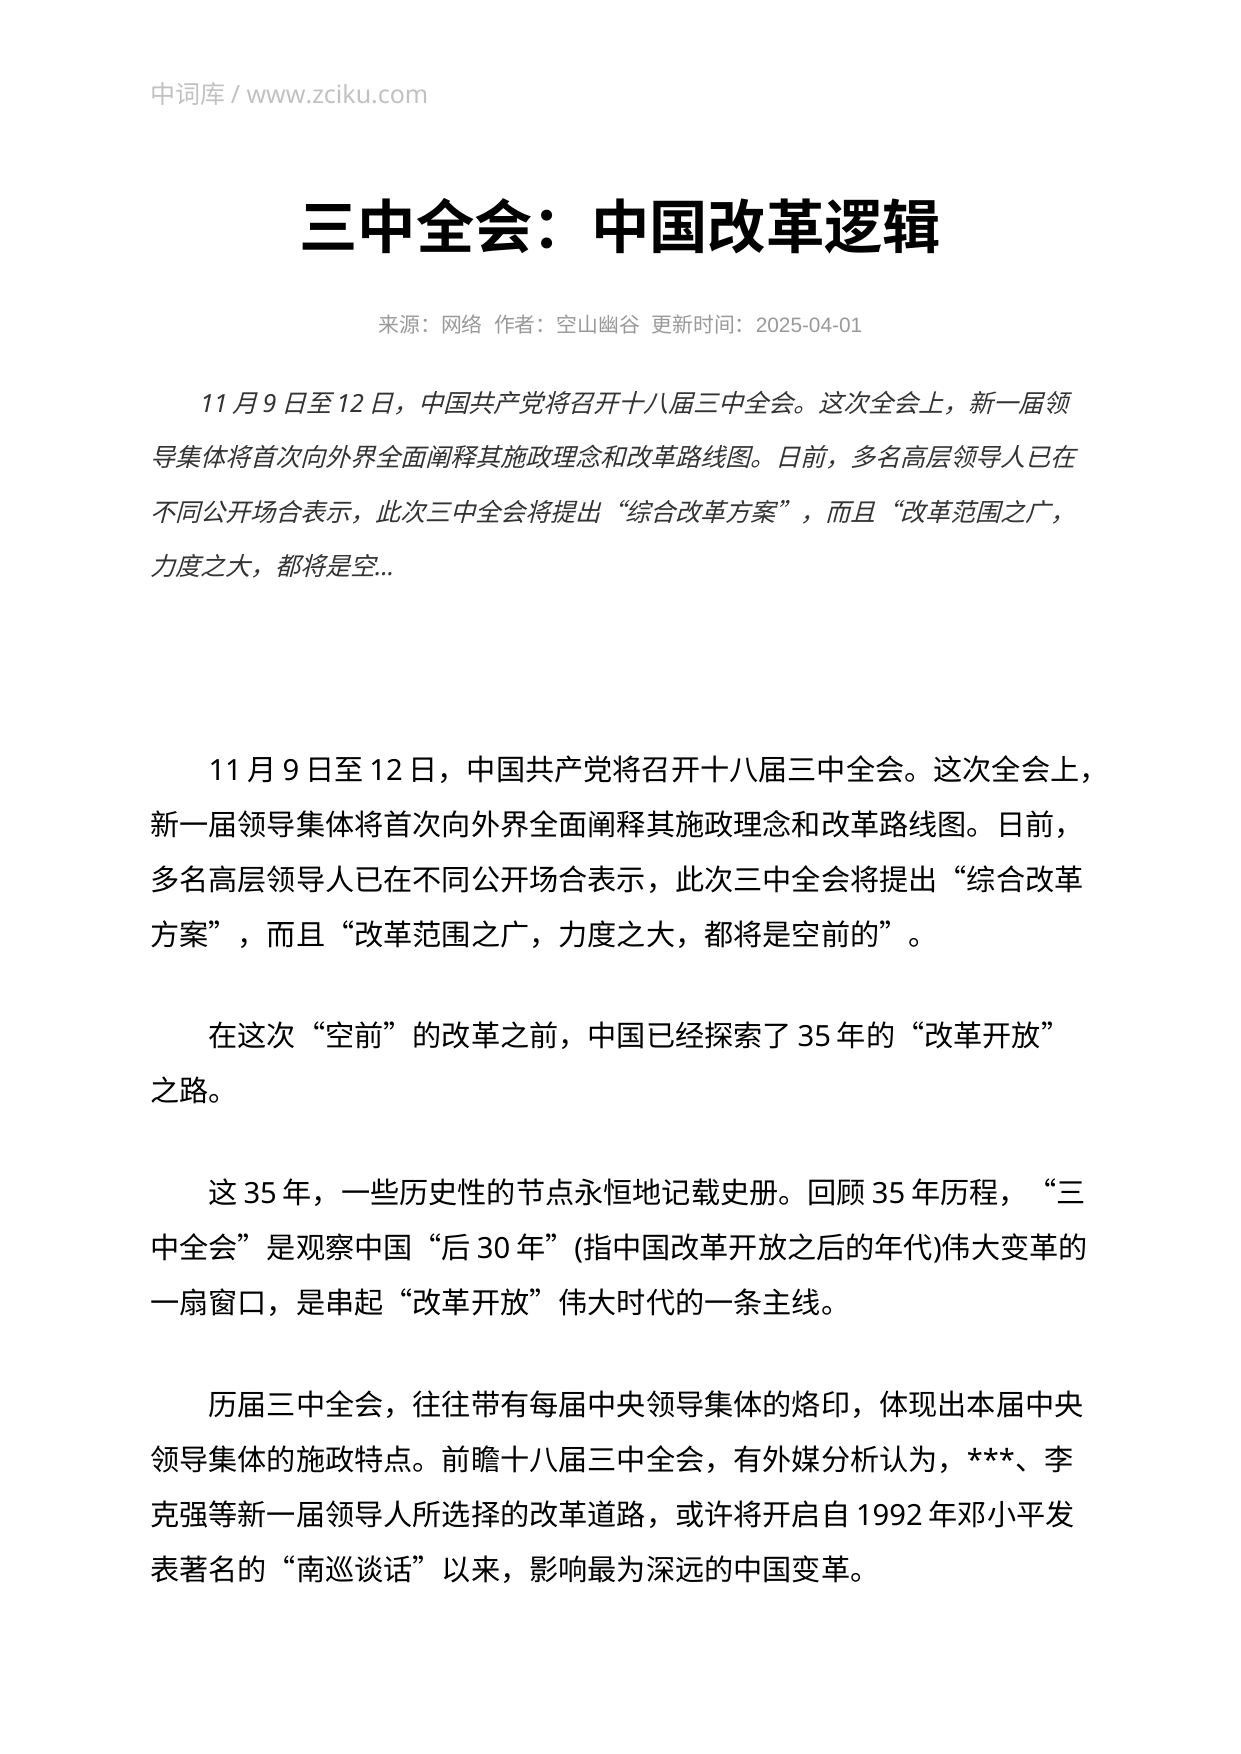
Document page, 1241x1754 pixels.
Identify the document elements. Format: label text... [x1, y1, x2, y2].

text 11月9日至12日，中国共产党将召开十八届三中全会。这次全会上，新一届领导集体将首次向外界全面阐释其施政理念和改革路线图。日前，多名高层领导人已在不同公开场合表示，此次三中全会将提出“综合改革方案”，而且“改革范围之广，力度之大，都将是空... [150, 383, 1090, 583]
text 在这次“空前”的改革之前，中国已经探索了35年的“改革开放”之路。 [150, 1013, 1090, 1110]
text 11月9日至12日，中国共产党将召开十八届三中全会。这次全会上，新一届领导集体将首次向外界全面阐释其施政理念和改革路线图。日前，多名高层领导人已在不同公开场合表示，此次三中全会将提出“综合改革方案”，而且“改革范围之广，力度之大，都将是空前的”。 [150, 746, 1090, 953]
text 这35年，一些历史性的节点永恒地记载史册。回顾35年历程，“三中全会”是观察中国“后30年”(指中国改革开放之后的年代)伟大变革的一扇窗口，是串起“改革开放”伟大时代的一条主线。 [150, 1169, 1090, 1322]
subtitle 三中全会：中国改革逻辑 [150, 181, 1090, 266]
text 来源：网络 作者：空山幽谷 更新时间：2025-04-01 [150, 313, 1090, 337]
text 历届三中全会，往往带有每届中央领导集体的烙印，体现出本届中央领导集体的施政特点。前瞻十八届三中全会，有外媒分析认为，***、李克强等新一届领导人所选择的改革道路，或许将开启自1992年邓小平发表著名的“南巡谈话”以来，影响最为深远的中国变革。 [150, 1381, 1090, 1588]
